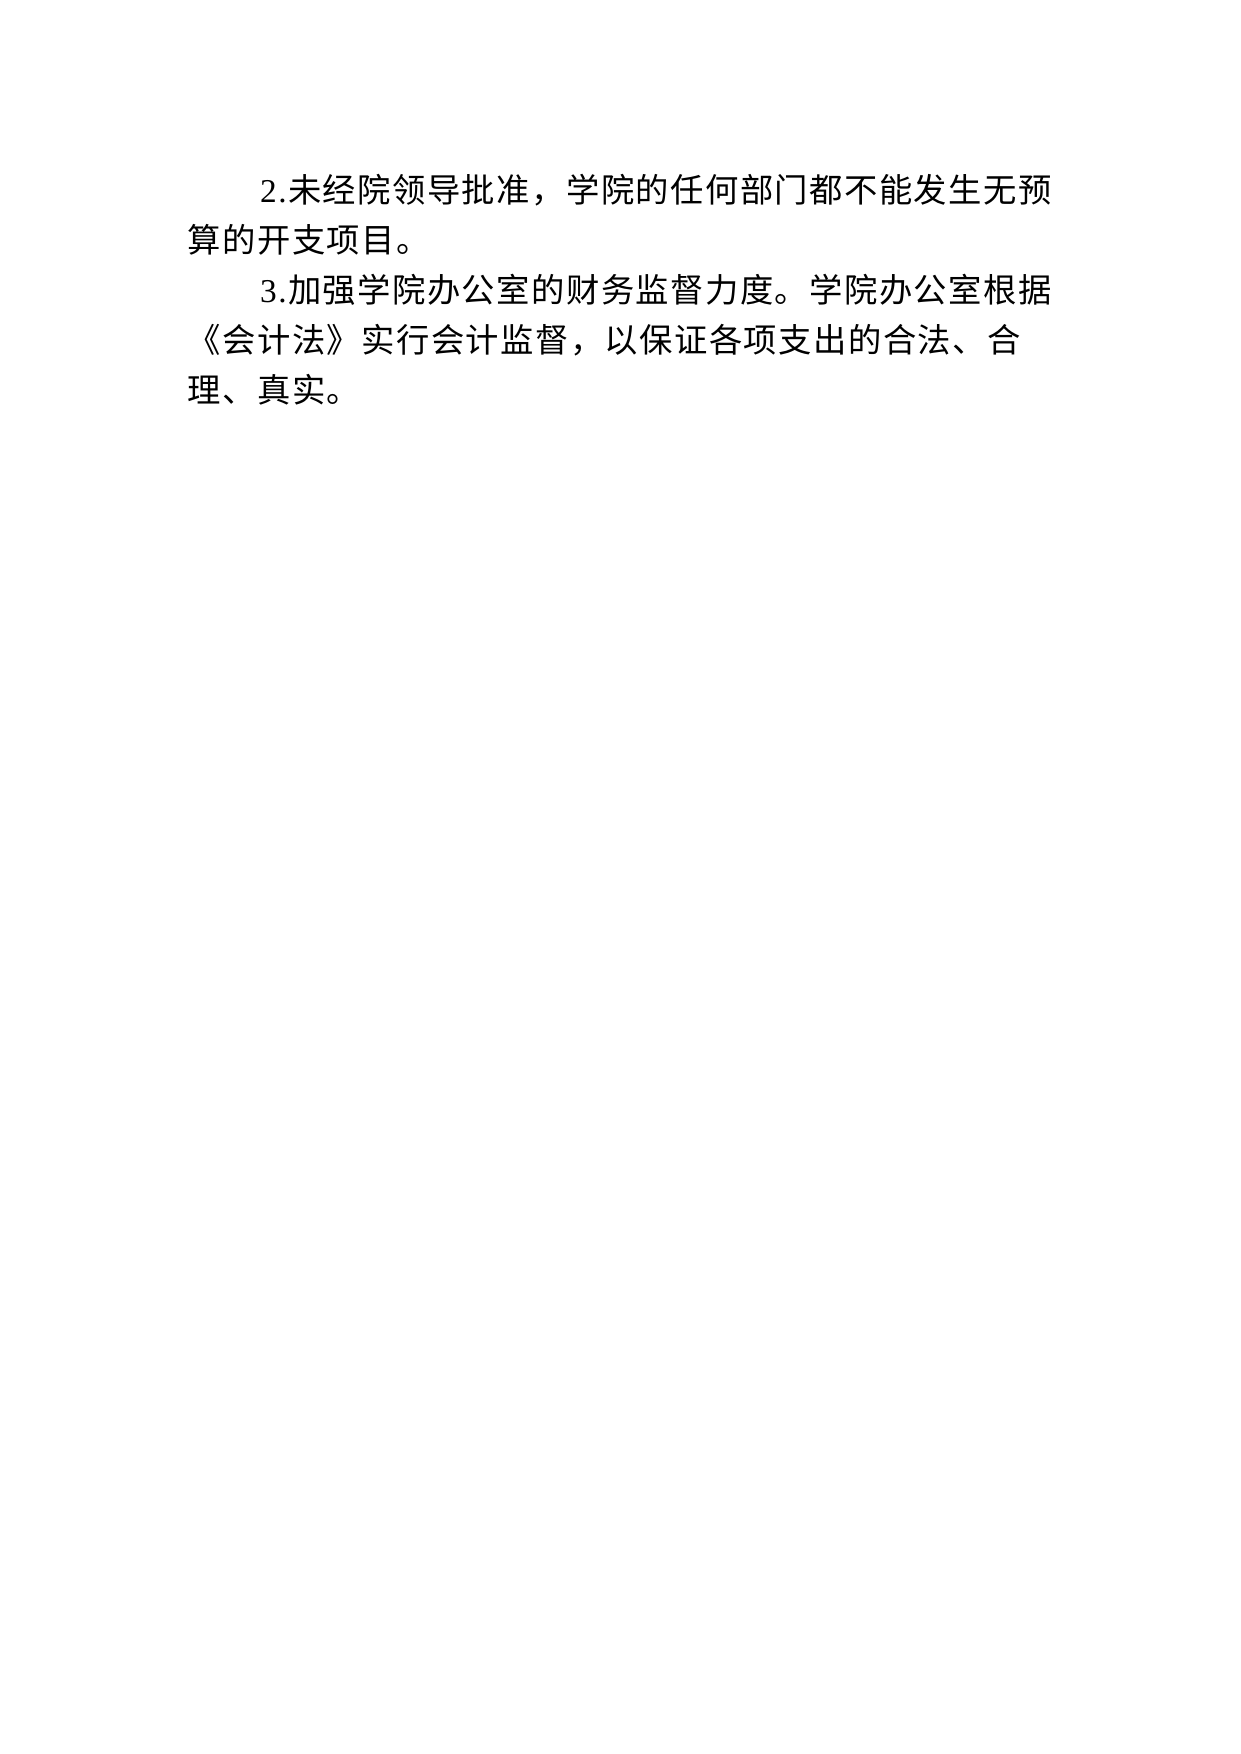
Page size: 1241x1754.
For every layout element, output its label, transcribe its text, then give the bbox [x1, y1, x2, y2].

text 2.未经院领导批准，学院的任何部门都不能发生无预算的开支项目。 [187, 162, 1053, 262]
text 3.加强学院办公室的财务监督力度。学院办公室根据《会计法》实行会计监督，以保证各项支出的合法、合理、真实。 [187, 262, 1053, 412]
